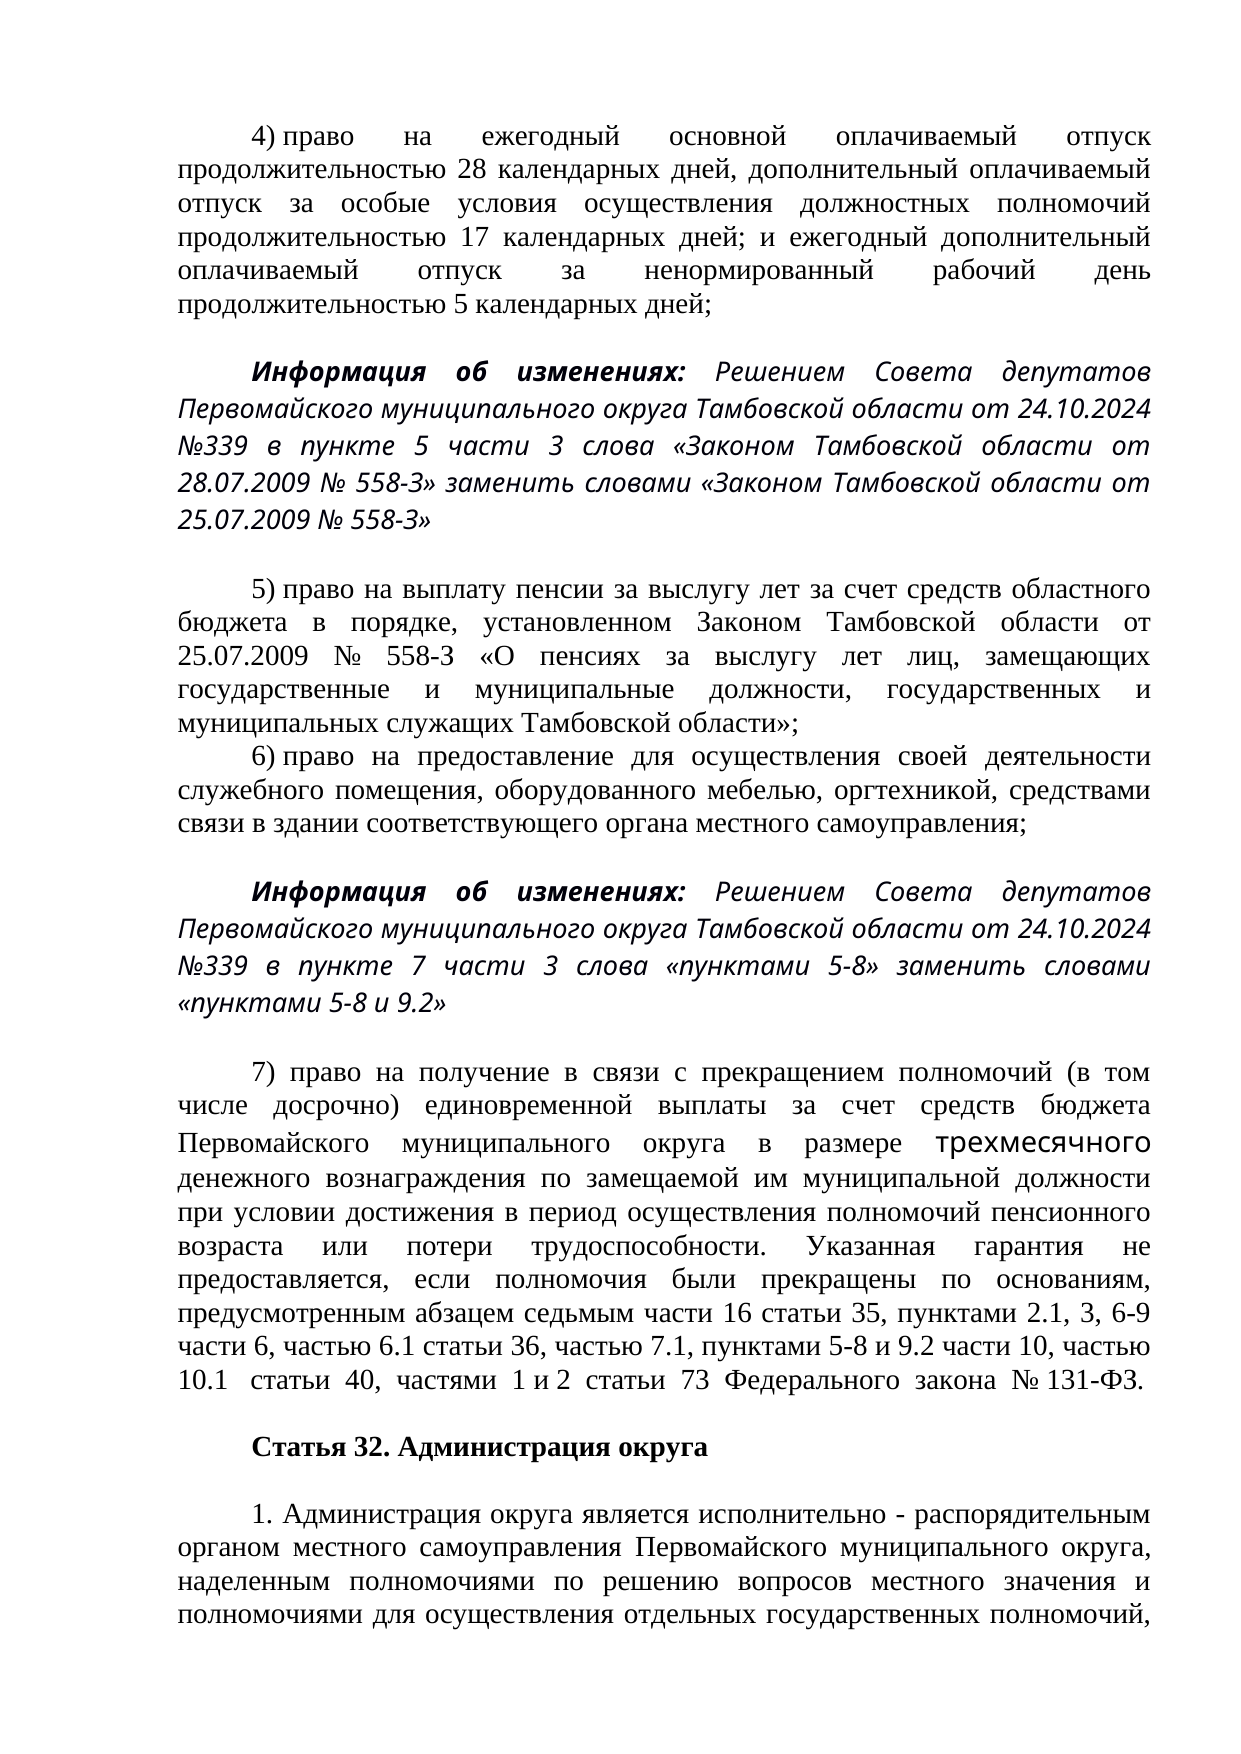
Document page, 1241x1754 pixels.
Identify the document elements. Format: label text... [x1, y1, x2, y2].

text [177, 1496, 1152, 1630]
text 4) право на ежегодный основной оплачиваемый отпуск продолжительностью 28 календарных дней, дополнительный оплачиваемый отпуск за особые условия осуществления должностных полномочий продолжительностью 17 календарных дней; и ежегодный дополнительный оплачиваемый отпуск за ненормированный рабочий день продолжительностью 5 календарных дней; [177, 118, 1152, 319]
text 7) право на получение в связи с прекращением полномочий (в том числе досрочно) единовременной выплаты за счет средств бюджета Первомайского муниципального округа в размере трехмесячного денежного вознаграждения по замещаемой им муниципальной должности при условии достижения в период осуществления полномочий пенсионного возраста или потери трудоспособности. Указанная гарантия не предоставляется, если полномочия были прекращены по основаниям, предусмотренным абзацем седьмым части 16 статьи 35, пунктами 2.1, 3, 6-9 части 6, частью 6.1 статьи 36, частью 7.1, пунктами 5-8 и 9.2 части 10, частью 10.1 статьи 40, частями 1 и 2 статьи 73 Федерального закона № 131-ФЗ. [177, 1054, 1152, 1395]
text 6) право на предоставление для осуществления своей деятельности служебного помещения, оборудованного мебелью, оргтехникой, средствами связи в здании соответствующего органа местного самоуправления; [177, 738, 1152, 839]
text Информация об изменениях: Решением Совета депутатов Первомайского муниципального округа Тамбовской области от 24.10.2024 №339 в пункте 5 части 3 слова «Законом Тамбовской области от 28.07.2009 № 558-З» заменить словами «Законом Тамбовской области от 25.07.2009 № 558-З» [177, 353, 1152, 537]
text Информация об изменениях: Решением Совета депутатов Первомайского муниципального округа Тамбовской области от 24.10.2024 №339 в пункте 7 части 3 слова «пунктами 5-8» заменить словами «пунктами 5-8 и 9.2» [177, 873, 1152, 1020]
text 5) право на выплату пенсии за выслугу лет за счет средств областного бюджета в порядке, установленном Законом Тамбовской области от 25.07.2009 № 558-З «О пенсиях за выслугу лет лиц, замещающих государственные и муниципальные должности, государственных и муниципальных служащих Тамбовской области»; [177, 571, 1152, 738]
text Статья 32. Администрация округа [177, 1429, 1152, 1462]
